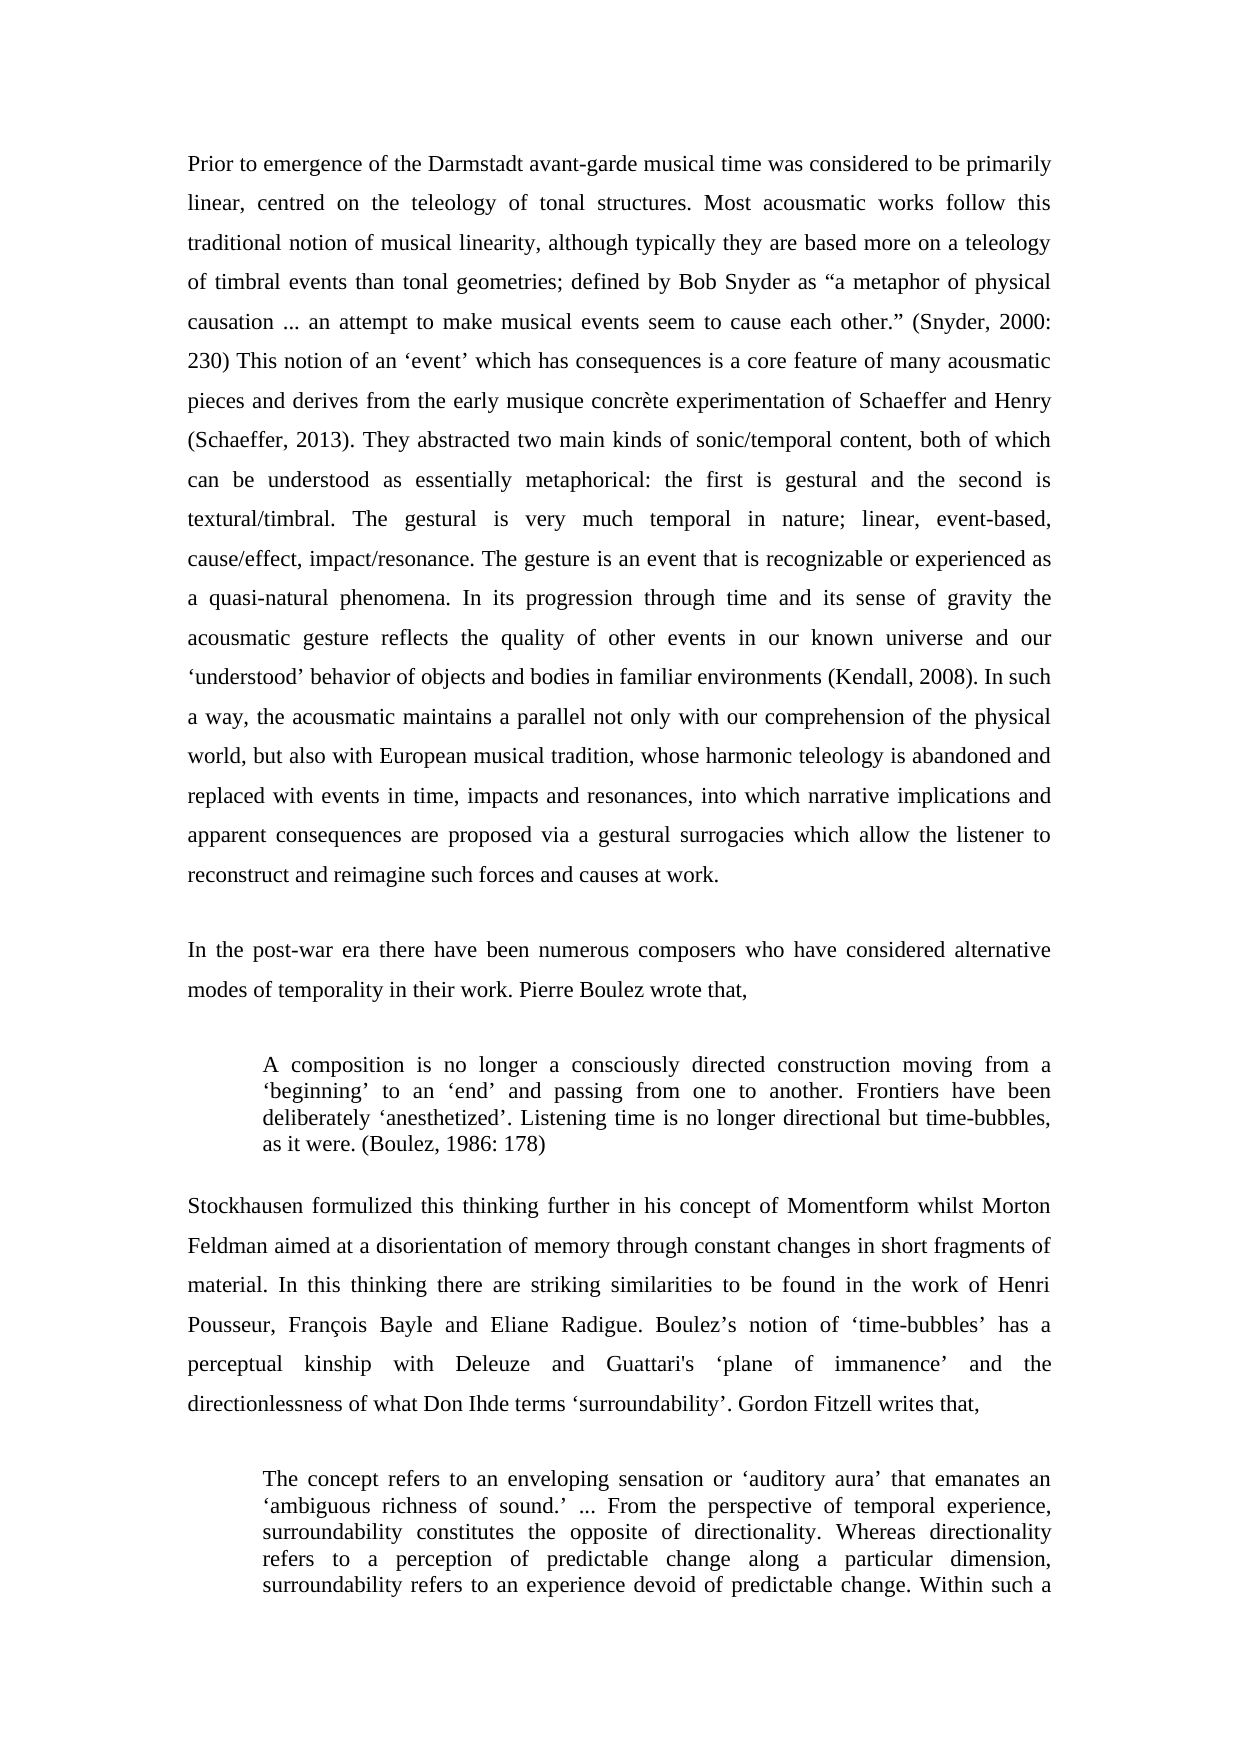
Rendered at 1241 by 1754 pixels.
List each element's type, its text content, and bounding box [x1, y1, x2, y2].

text A composition is no longer a consciously directed construction moving from a ‘beginning’ to an ‘end’ and passing from one to another. Frontiers have been deliberately ‘anesthetized’. Listening time is no longer directional but time-bubbles, as it were. (Boulez, 1986: 178) [262, 1051, 1053, 1157]
text Prior to emergence of the Darmstadt avant-garde musical time was considered to be primarily linear, centred on the teleology of tonal structures. Most acousmatic works follow this traditional notion of musical linearity, although typically they are based more on a teleology of timbral events than tonal geometries; defined by Bob Snyder as “a metaphor of physical causation ... an attempt to make musical events seem to cause each other.” (Snyder, 2000: 230) This notion of an ‘event’ which has consequences is a core feature of many acousmatic pieces and derives from the early musique concrète experimentation of Schaeffer and Henry (Schaeffer, 2013). They abstracted two main kinds of sonic/temporal content, both of which can be understood as essentially metaphorical: the first is gestural and the second is textural/timbral. The gestural is very much temporal in nature; linear, event-based, cause/effect, impact/resonance. The gesture is an event that is recognizable or experienced as a quasi-natural phenomena. In its progression through time and its sense of gravity the acousmatic gesture reflects the quality of other events in our known universe and our ‘understood’ behavior of objects and bodies in familiar environments (Kendall, 2008). In such a way, the acousmatic maintains a parallel not only with our comprehension of the physical world, but also with European musical tradition, whose harmonic teleology is abandoned and replaced with events in time, impacts and resonances, into which narrative implications and apparent consequences are proposed via a gestural surrogacies which allow the listener to reconstruct and reimagine such forces and causes at work. [187, 150, 1053, 887]
text In the post-war era there have been numerous composers who have considered alternative modes of temporality in their work. Pierre Boulez wrote that, [187, 936, 1053, 1002]
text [262, 1466, 1053, 1597]
text Stockhausen formulized this thinking further in his concept of Momentform whilst Morton Feldman aimed at a disorientation of memory through constant changes in short fragments of material. In this thinking there are striking similarities to be found in the work of Henri Pousseur, François Bayle and Eliane Radigue. Boulez’s notion of ‘time-bubbles’ has a perceptual kinship with Deleuze and Guattari's ‘plane of immanence’ and the directionlessness of what Don Ihde terms ‘surroundability’. Gordon Fitzell writes that, [187, 1193, 1053, 1416]
